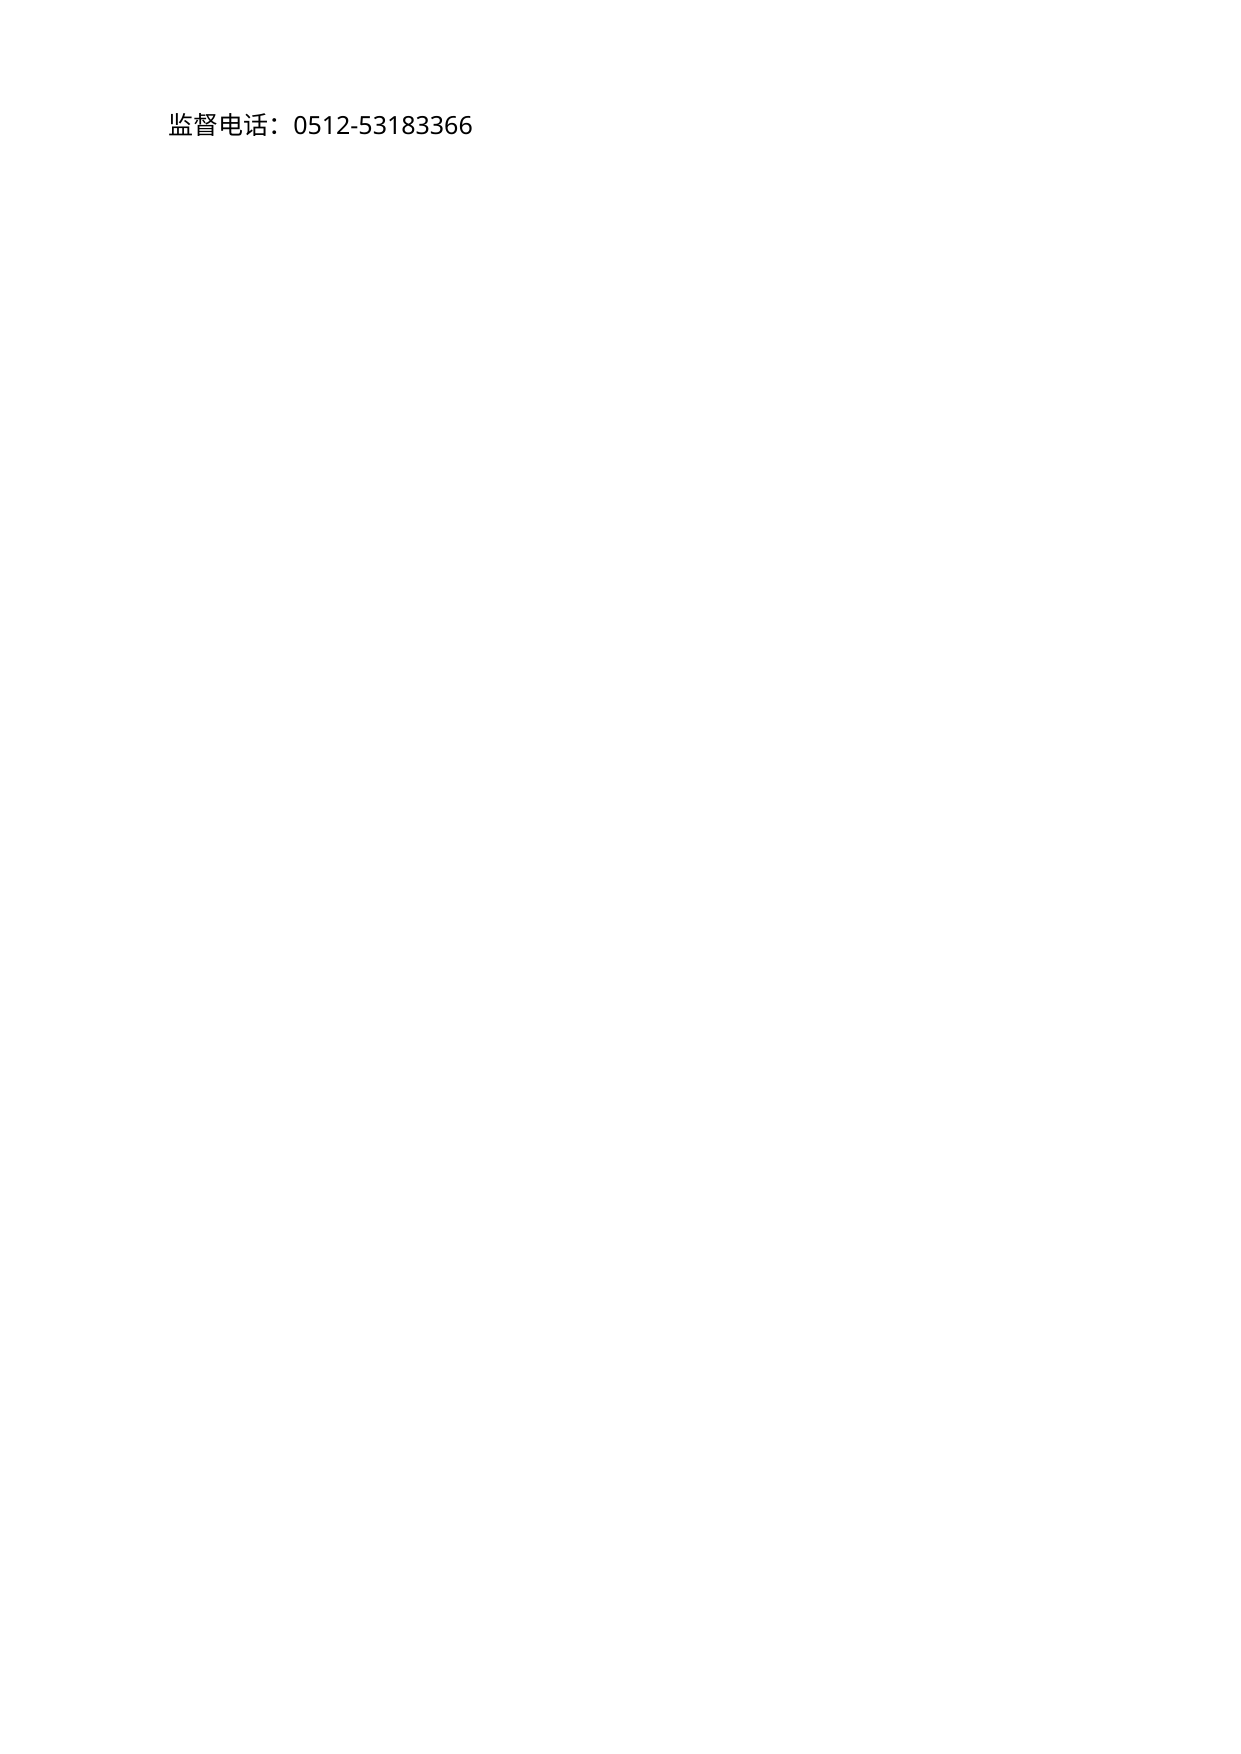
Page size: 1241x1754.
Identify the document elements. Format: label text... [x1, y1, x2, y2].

text 监督电话：0512-53183366 [168, 91, 1122, 156]
